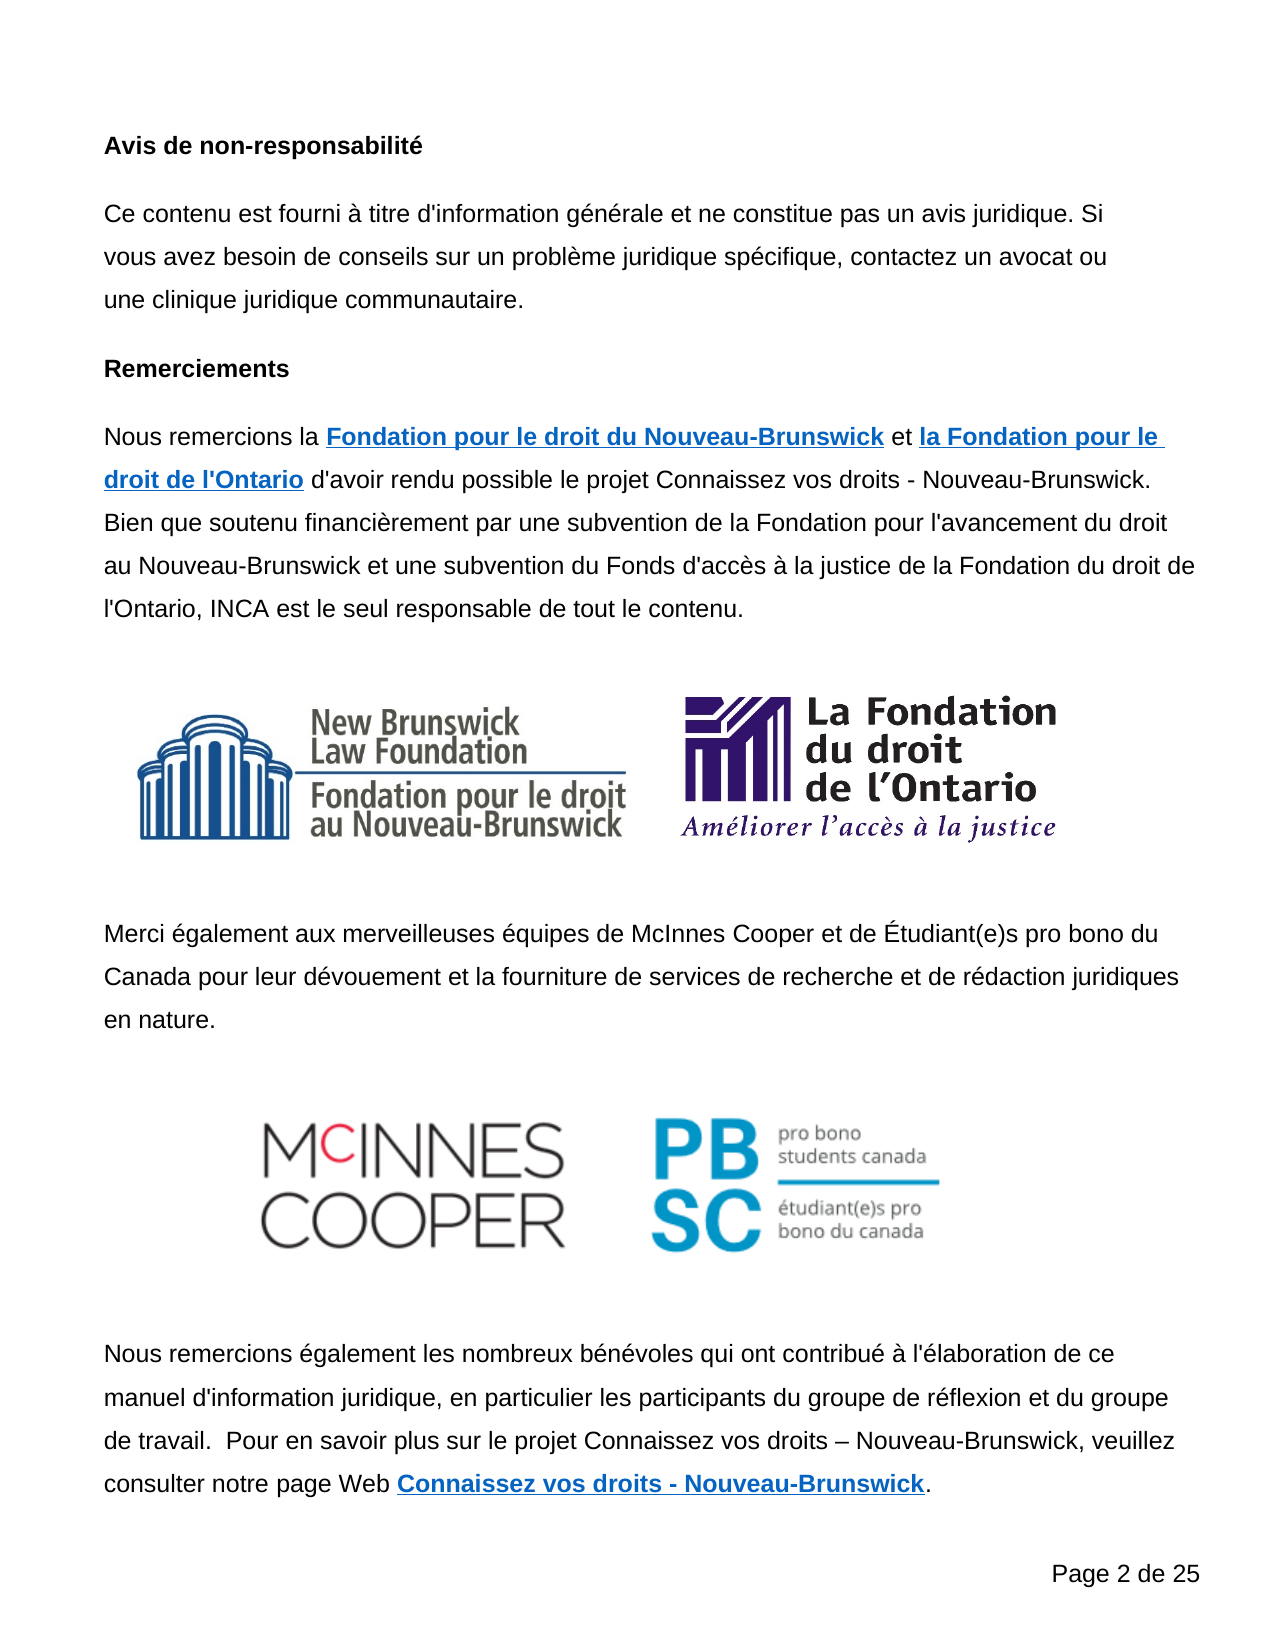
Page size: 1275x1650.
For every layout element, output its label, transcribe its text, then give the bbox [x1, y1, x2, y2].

picture [253, 1061, 1054, 1313]
text Merci également aux merveilleuses équipes de McInnes Cooper et de Étudiant(e)s pro bono du Canada pour leur dévouement et la fourniture de services de recherche et de rédaction juridiques en nature. [103, 919, 1200, 1034]
text Remerciements [103, 353, 1200, 382]
text Ce contenu est fourni à titre d'information générale et ne constitue pas un avis juridique. Si vous avez besoin de conseils sur un problème juridique spécifique, contactez un avocat ou une clinique juridique communautaire. [103, 199, 1123, 314]
picture [103, 662, 1076, 876]
text Nous remercions la Fondation pour le droit du Nouveau-Brunswick et la Fondation pour le droit de l'Ontario d'avoir rendu possible le projet Connaissez vos droits - Nouveau-Brunswick. Bien que soutenu financièrement par une subvention de la Fondation pour l'avancement du droit au Nouveau-Brunswick et une subvention du Fonds d'accès à la justice de la Fondation du droit de l'Ontario, INCA est le seul responsable de tout le contenu. [103, 422, 1200, 623]
text Avis de non-responsabilité [103, 131, 1200, 160]
text Nous remercions également les nombreux bénévoles qui ont contribué à l'élaboration de ce manuel d'information juridique, en particulier les participants du groupe de réflexion et du groupe de travail. Pour en savoir plus sur le projet Connaissez vos droits – Nouveau-Brunswick, veuillez consulter notre page Web Connaissez vos droits - Nouveau-Brunswick. [103, 1339, 1200, 1498]
